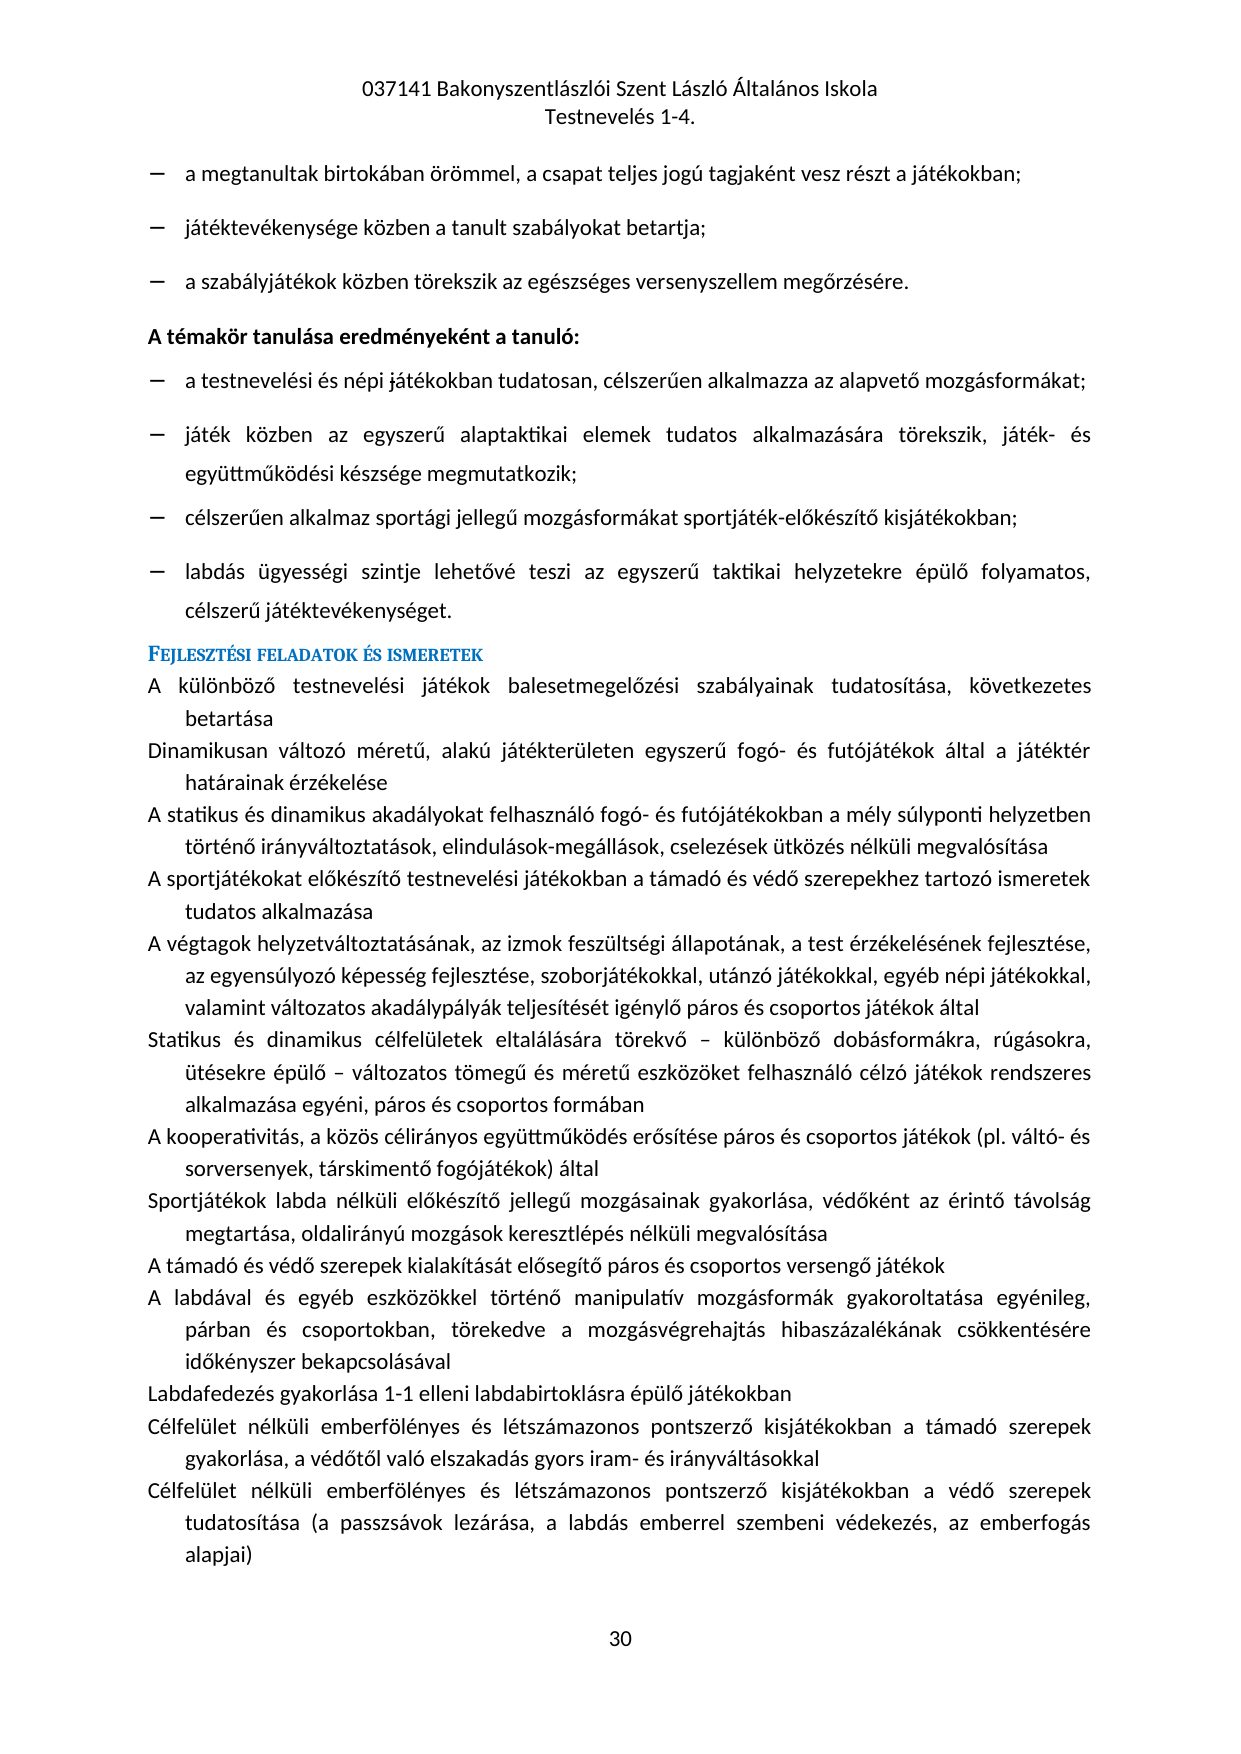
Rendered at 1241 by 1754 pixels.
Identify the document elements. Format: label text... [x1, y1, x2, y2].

list célszerűen alkalmaz sportági jellegű mozgásformákat sportjáték-előkészítő kisjátékokban; [148, 491, 1093, 538]
list A labdával és egyéb eszközökkel történő manipulatív mozgásformák gyakoroltatása egyénileg, párban és csoportokban, törekedve a mozgásvégrehajtás hibaszázalékának csökkentésére időkényszer bekapcsolásával [148, 1283, 1093, 1375]
text Fejlesztési feladatok és ismeretek [148, 641, 1093, 668]
list Labdafedezés gyakorlása 1-1 elleni labdabirtoklásra épülő játékokban [148, 1379, 1093, 1408]
list a testnevelési és népi játékokban tudatosan, célszerűen alkalmazza az alapvető mozgásformákat; [148, 354, 1093, 401]
list A kooperativitás, a közös célirányos együttműködés erősítése páros és csoportos játékok (pl. váltó- és sorversenyek, társkimentő fogójátékok) által [148, 1122, 1093, 1182]
list labdás ügyességi szintje lehetővé teszi az egyszerű taktikai helyzetekre épülő folyamatos, célszerű játéktevékenységet. [148, 545, 1093, 624]
list játéktevékenysége közben a tanult szabályokat betartja; [148, 202, 1093, 248]
list Célfelület nélküli emberfölényes és létszámazonos pontszerző kisjátékokban a támadó szerepek gyakorlása, a védőtől való elszakadás gyors iram- és irányváltásokkal [148, 1412, 1093, 1472]
list A statikus és dinamikus akadályokat felhasználó fogó- és futójátékokban a mély súlyponti helyzetben történő irányváltoztatások, elindulások-megállások, cselezések ütközés nélküli megvalósítása [148, 800, 1093, 860]
list A különböző testnevelési játékok balesetmegelőzési szabályainak tudatosítása, következetes betartása [148, 671, 1093, 732]
list A támadó és védő szerepek kialakítását elősegítő páros és csoportos versengő játékok [148, 1251, 1093, 1279]
list a szabályjátékok közben törekszik az egészséges versenyszellem megőrzésére. [148, 256, 1093, 302]
list A sportjátékokat előkészítő testnevelési játékokban a támadó és védő szerepekhez tartozó ismeretek tudatos alkalmazása [148, 864, 1093, 925]
list játék közben az egyszerű alaptaktikai elemek tudatos alkalmazására törekszik, játék- és együttműködési készsége megmutatkozik; [148, 408, 1093, 487]
list Sportjátékok labda nélküli előkészítő jellegű mozgásainak gyakorlása, védőként az érintő távolság megtartása, oldalirányú mozgások keresztlépés nélküli megvalósítása [148, 1186, 1093, 1247]
list Statikus és dinamikus célfelületek eltalálására törekvő – különböző dobásformákra, rúgásokra, ütésekre épülő – változatos tömegű és méretű eszközöket felhasználó célzó játékok rendszeres alkalmazása egyéni, páros és csoportos formában [148, 1026, 1093, 1118]
text A témakör tanulása eredményeként a tanuló: [148, 322, 1093, 350]
list a megtanultak birtokában örömmel, a csapat teljes jogú tagjaként vesz részt a játékokban; [148, 148, 1093, 194]
list Dinamikusan változó méretű, alakú játékterületen egyszerű fogó- és futójátékok által a játéktér határainak érzékelése [148, 736, 1093, 796]
list Célfelület nélküli emberfölényes és létszámazonos pontszerző kisjátékokban a védő szerepek tudatosítása (a passzsávok lezárása, a labdás emberrel szembeni védekezés, az emberfogás alapjai) [148, 1476, 1093, 1568]
list A végtagok helyzetváltoztatásának, az izmok feszültségi állapotának, a test érzékelésének fejlesztése, az egyensúlyozó képesség fejlesztése, szoborjátékokkal, utánzó játékokkal, egyéb népi játékokkal, valamint változatos akadálypályák teljesítését igénylő páros és csoportos játékok által [148, 929, 1093, 1021]
